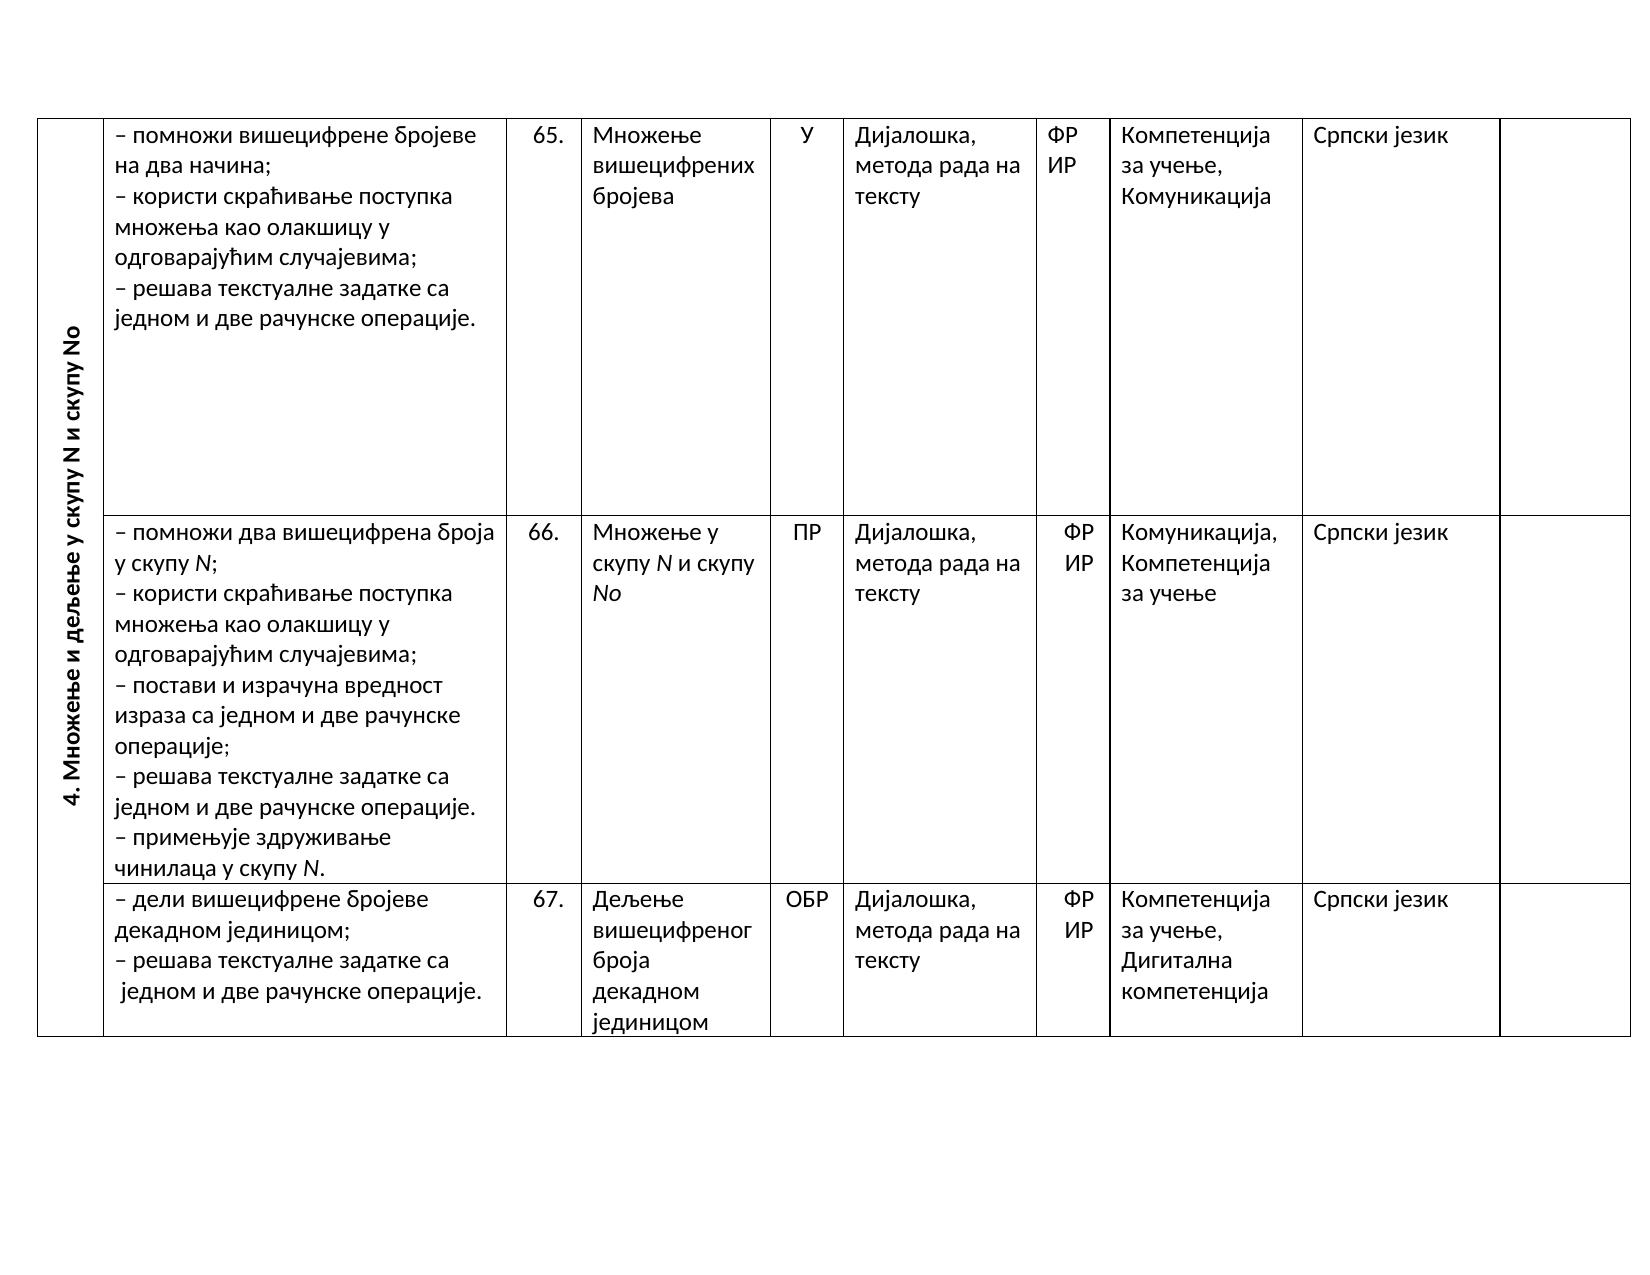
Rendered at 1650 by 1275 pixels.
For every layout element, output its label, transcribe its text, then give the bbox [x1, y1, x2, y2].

table_cell Компетенција за учење, Дигитална компетенција [1111, 884, 1302, 1036]
table_cell 65. [507, 119, 581, 515]
table_cell Множење у скупу N и скупу Nо [582, 516, 770, 883]
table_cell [38, 119, 103, 1036]
table_cell ОБР [771, 884, 843, 1036]
table_cell ФР ИР [1037, 516, 1109, 883]
table_cell 66. [507, 516, 581, 883]
table_cell Дијалошка, метода рада на тексту [844, 516, 1036, 883]
table_cell [1501, 884, 1630, 1036]
table_cell Српски језик [1303, 884, 1499, 1036]
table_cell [1111, 119, 1302, 515]
table_cell ПР [771, 516, 843, 883]
table_cell ФР ИР [1037, 119, 1109, 515]
table_cell Српски језик [1303, 119, 1499, 515]
table_cell – помножи два вишецифрена броја у скупу N; – користи скраћивање поступка множења као олакшицу у одговарајућим случајевима; – постави и израчуна вредност израза са једном и две рачунске операције; – решава текстуалне задатке са једном и две рачунске операције. – примењује здруживање чинилаца у скупу N. [104, 516, 506, 883]
table_cell 67. [507, 884, 581, 1036]
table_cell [582, 119, 770, 515]
table_cell [1501, 119, 1630, 515]
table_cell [844, 119, 1036, 515]
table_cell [104, 884, 506, 1036]
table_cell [104, 119, 506, 515]
table_cell У [771, 119, 843, 515]
table_cell ФР ИР [1037, 884, 1109, 1036]
table_cell Комуникација, Компетенција за учење [1111, 516, 1302, 883]
table_cell [1501, 516, 1630, 883]
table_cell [844, 884, 1036, 1036]
table_cell Српски језик [1303, 516, 1499, 883]
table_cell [582, 884, 770, 1036]
